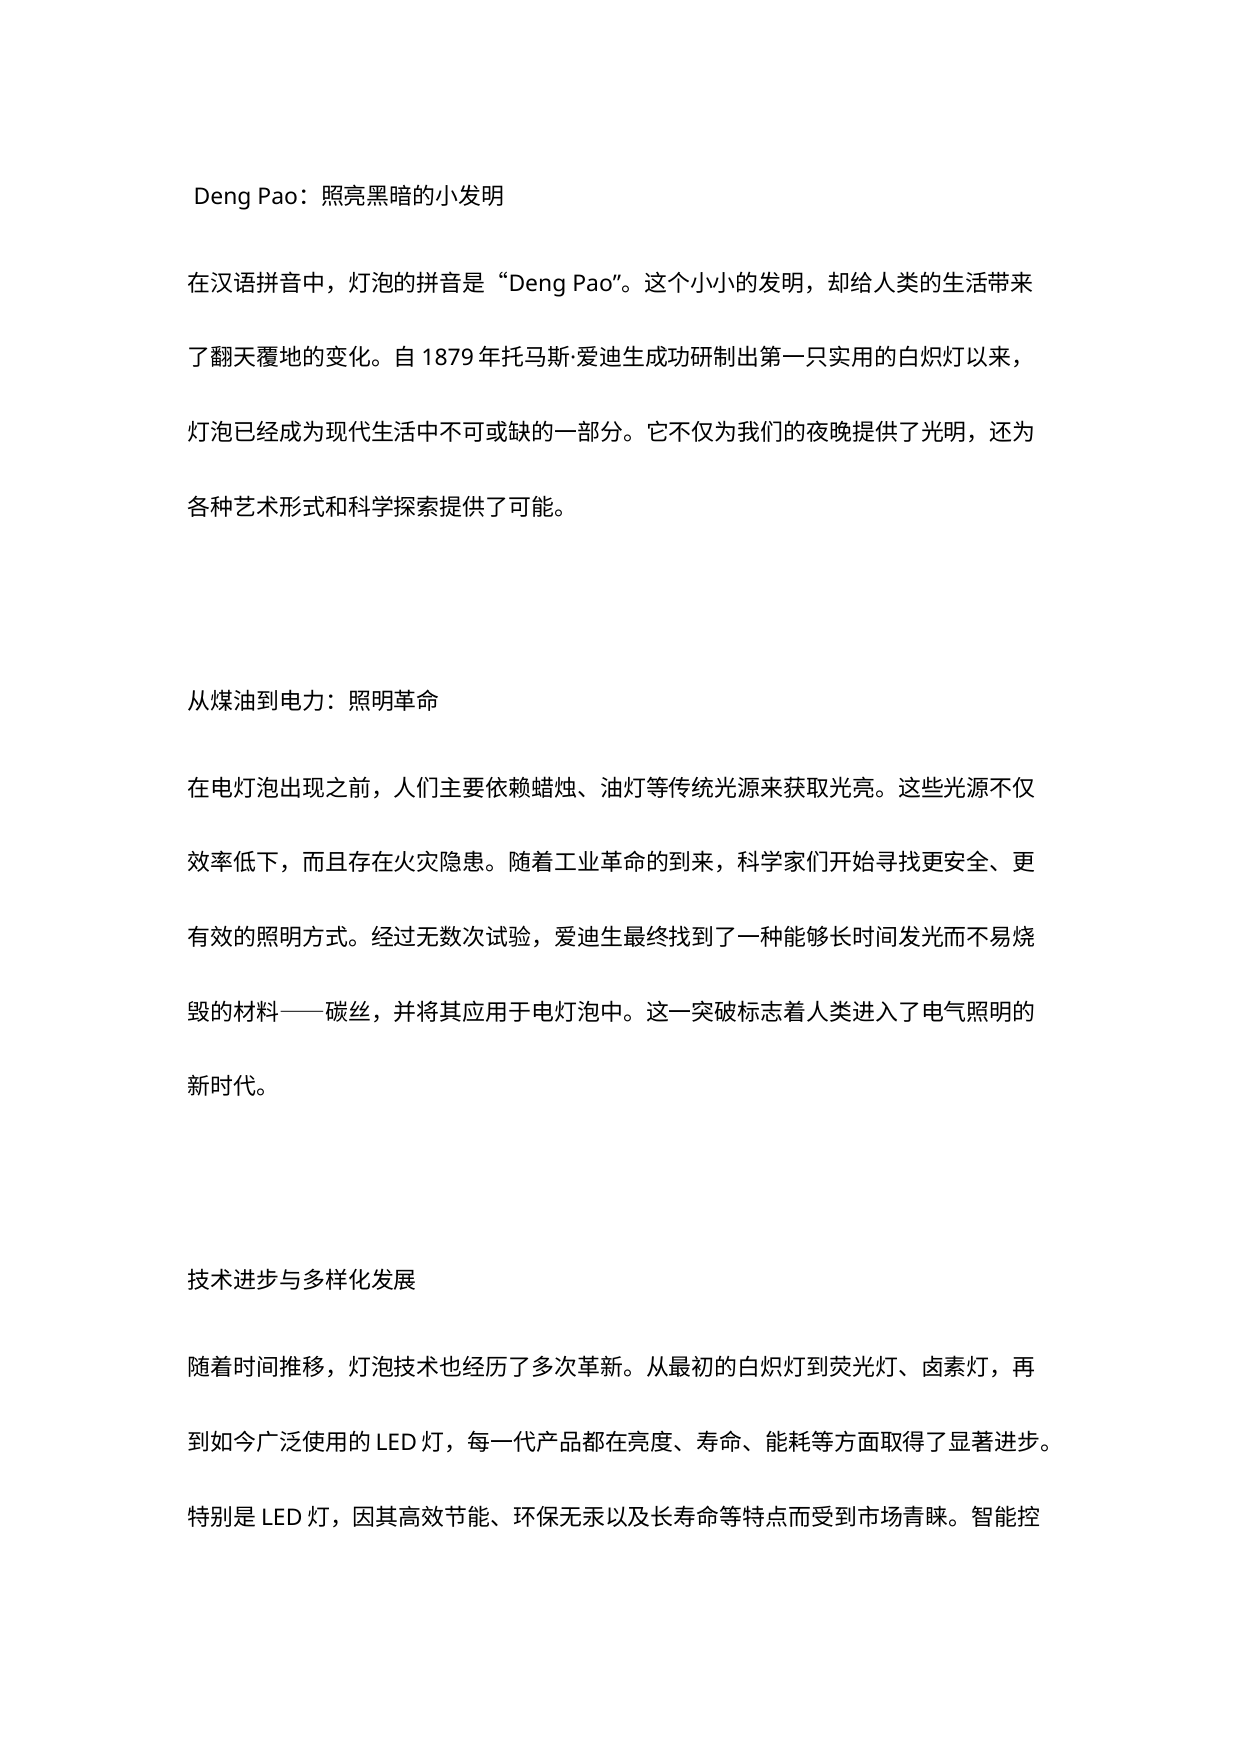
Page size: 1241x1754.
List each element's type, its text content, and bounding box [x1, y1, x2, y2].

text 在汉语拼音中，灯泡的拼音是“Deng Pao”。这个小小的发明，却给人类的生活带来了翻天覆地的变化。自1879年托马斯·爱迪生成功研制出第一只实用的白炽灯以来，灯泡已经成为现代生活中不可或缺的一部分。它不仅为我们的夜晚提供了光明，还为各种艺术形式和科学探索提供了可能。 [187, 249, 1053, 538]
text 从煤油到电力：照明革命 [187, 667, 1053, 732]
text 技术进步与多样化发展 [187, 1247, 1053, 1312]
text Deng Pao：照亮黑暗的小发明 [187, 162, 1053, 227]
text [187, 1333, 1053, 1547]
text 在电灯泡出现之前，人们主要依赖蜡烛、油灯等传统光源来获取光亮。这些光源不仅效率低下，而且存在火灾隐患。随着工业革命的到来，科学家们开始寻找更安全、更有效的照明方式。经过无数次试验，爱迪生最终找到了一种能够长时间发光而不易烧毁的材料——碳丝，并将其应用于电灯泡中。这一突破标志着人类进入了电气照明的新时代。 [187, 753, 1053, 1117]
